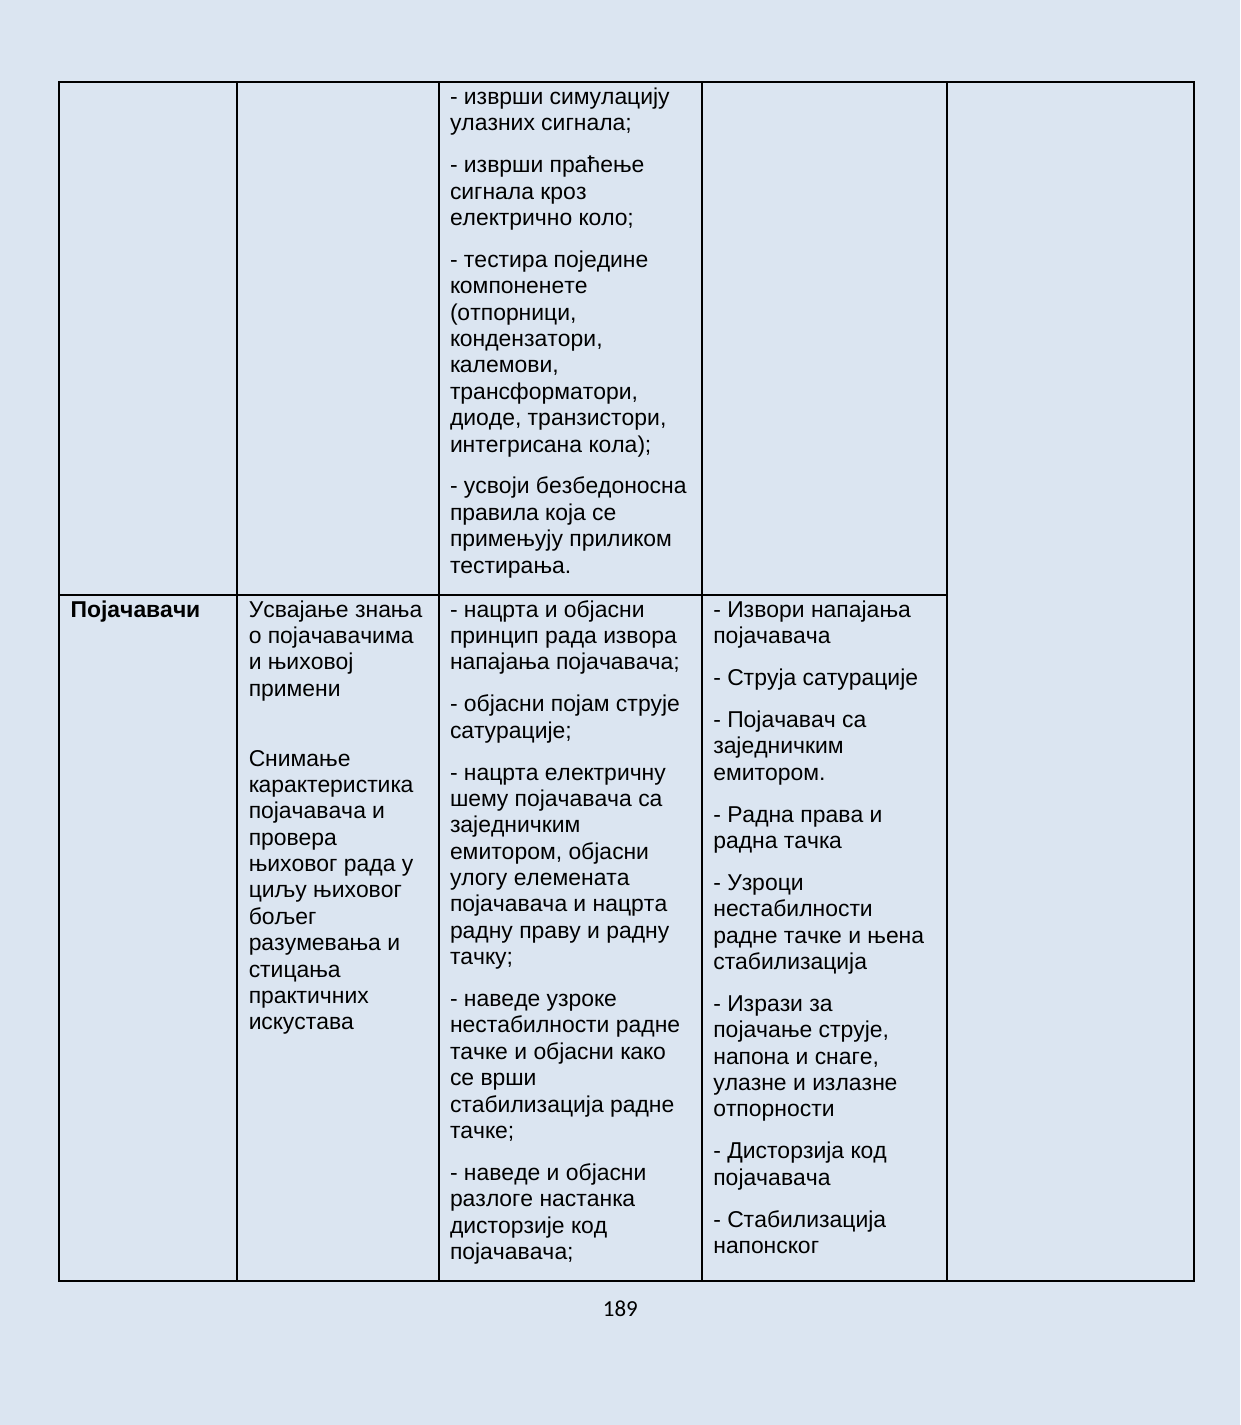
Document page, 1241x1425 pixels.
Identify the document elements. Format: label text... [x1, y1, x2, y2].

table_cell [440, 596, 701, 1280]
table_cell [60, 83, 236, 593]
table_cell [703, 596, 946, 1280]
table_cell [440, 83, 701, 593]
table_cell Појачавачи [60, 596, 236, 1280]
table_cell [238, 596, 438, 1280]
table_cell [703, 83, 946, 593]
table_cell [948, 83, 1193, 1280]
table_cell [238, 83, 438, 593]
